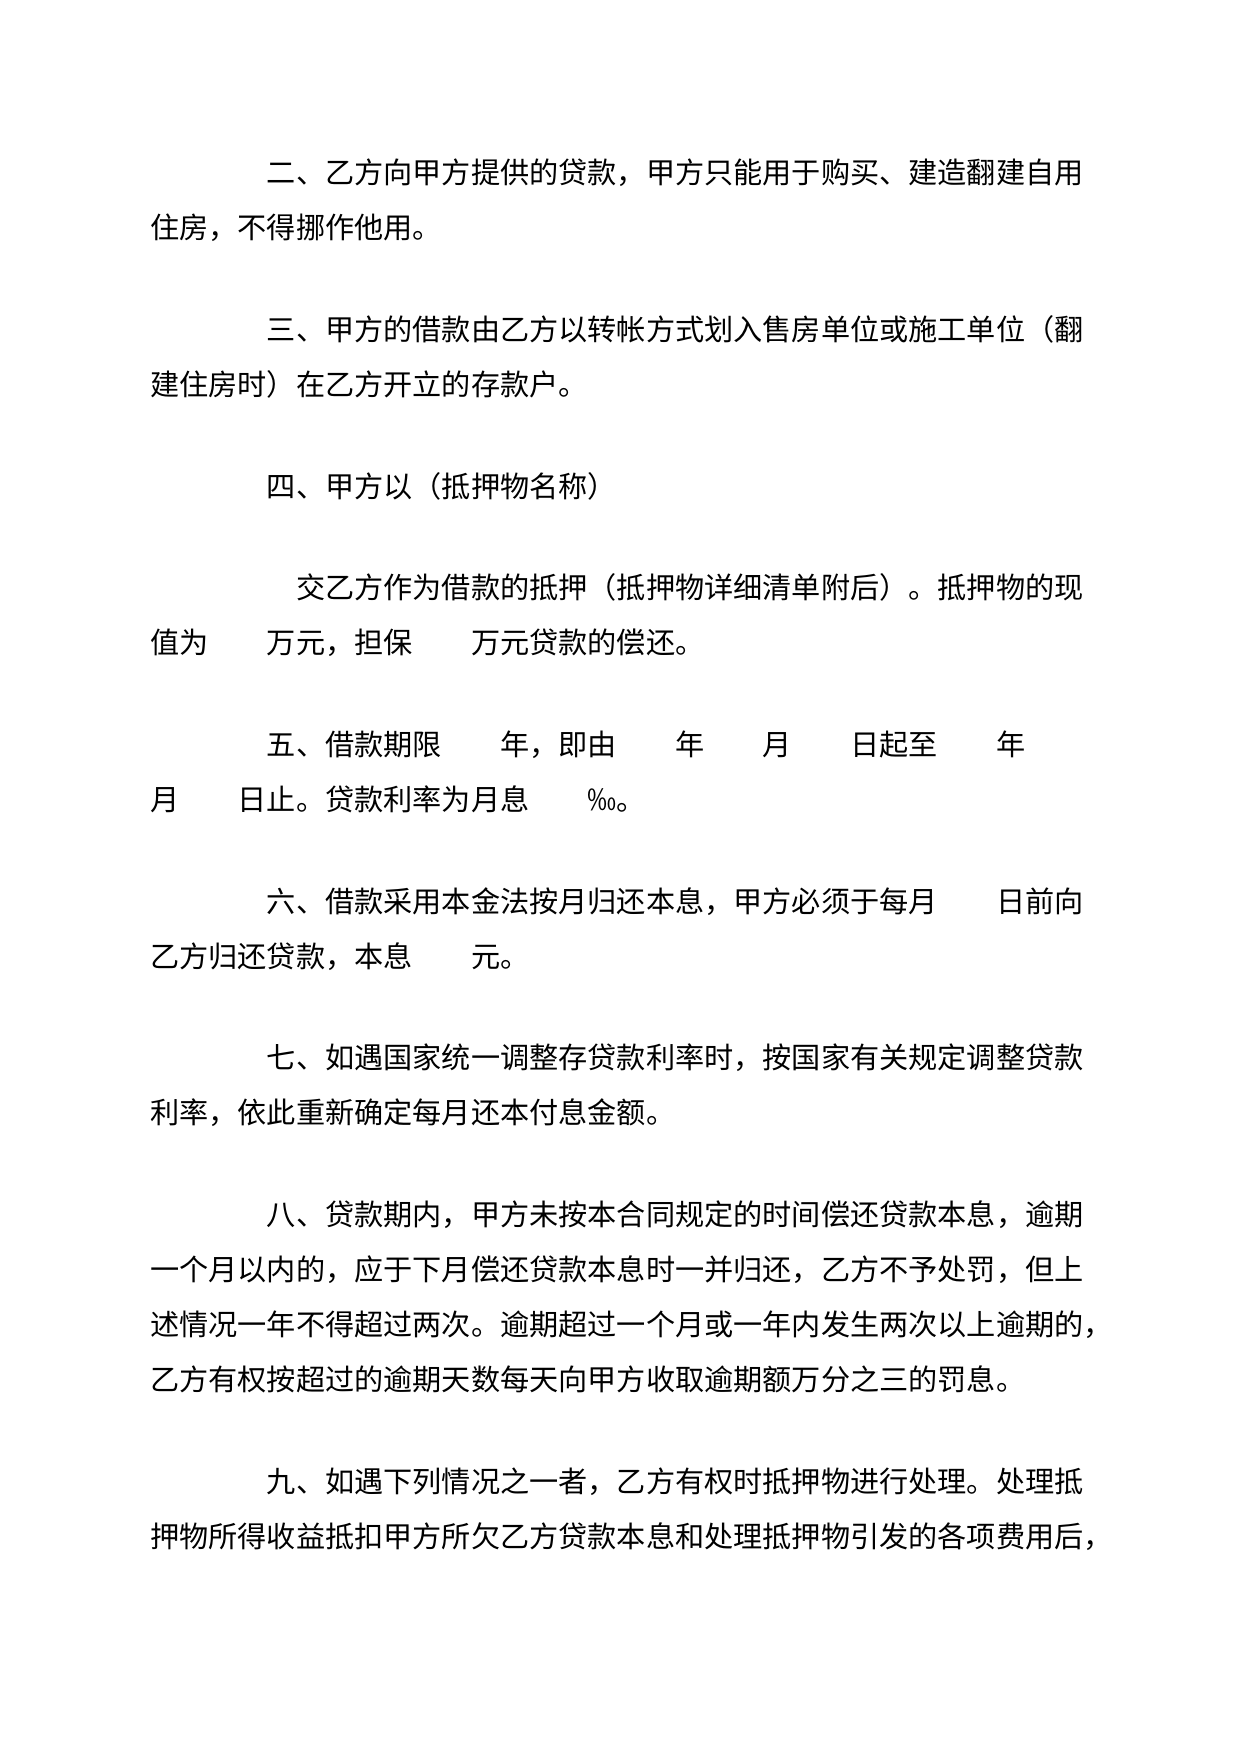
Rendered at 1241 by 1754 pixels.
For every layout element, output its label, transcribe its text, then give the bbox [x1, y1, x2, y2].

text 七、如遇国家统一调整存贷款利率时，按国家有关规定调整贷款利率，依此重新确定每月还本付息金额。 [150, 1035, 1090, 1132]
text 六、借款采用本金法按月归还本息，甲方必须于每月 日前向乙方归还贷款，本息 元。 [150, 878, 1090, 976]
text 二、乙方向甲方提供的贷款，甲方只能用于购买、建造翻建自用住房，不得挪作他用。 [150, 150, 1090, 247]
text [150, 1458, 1090, 1555]
text 交乙方作为借款的抵押（抵押物详细清单附后）。抵押物的现值为 万元，担保 万元贷款的偿还。 [150, 565, 1090, 662]
text 四、甲方以（抵押物名称） [150, 463, 1090, 506]
text 三、甲方的借款由乙方以转帐方式划入售房单位或施工单位（翻建住房时）在乙方开立的存款户。 [150, 307, 1090, 404]
text 五、借款期限 年，即由 年 月 日起至 年 月 日止。贷款利率为月息 ‰。 [150, 722, 1090, 819]
text 八、贷款期内，甲方未按本合同规定的时间偿还贷款本息，逾期一个月以内的，应于下月偿还贷款本息时一并归还，乙方不予处罚，但上述情况一年不得超过两次。逾期超过一个月或一年内发生两次以上逾期的，乙方有权按超过的逾期天数每天向甲方收取逾期额万分之三的罚息。 [150, 1192, 1090, 1399]
